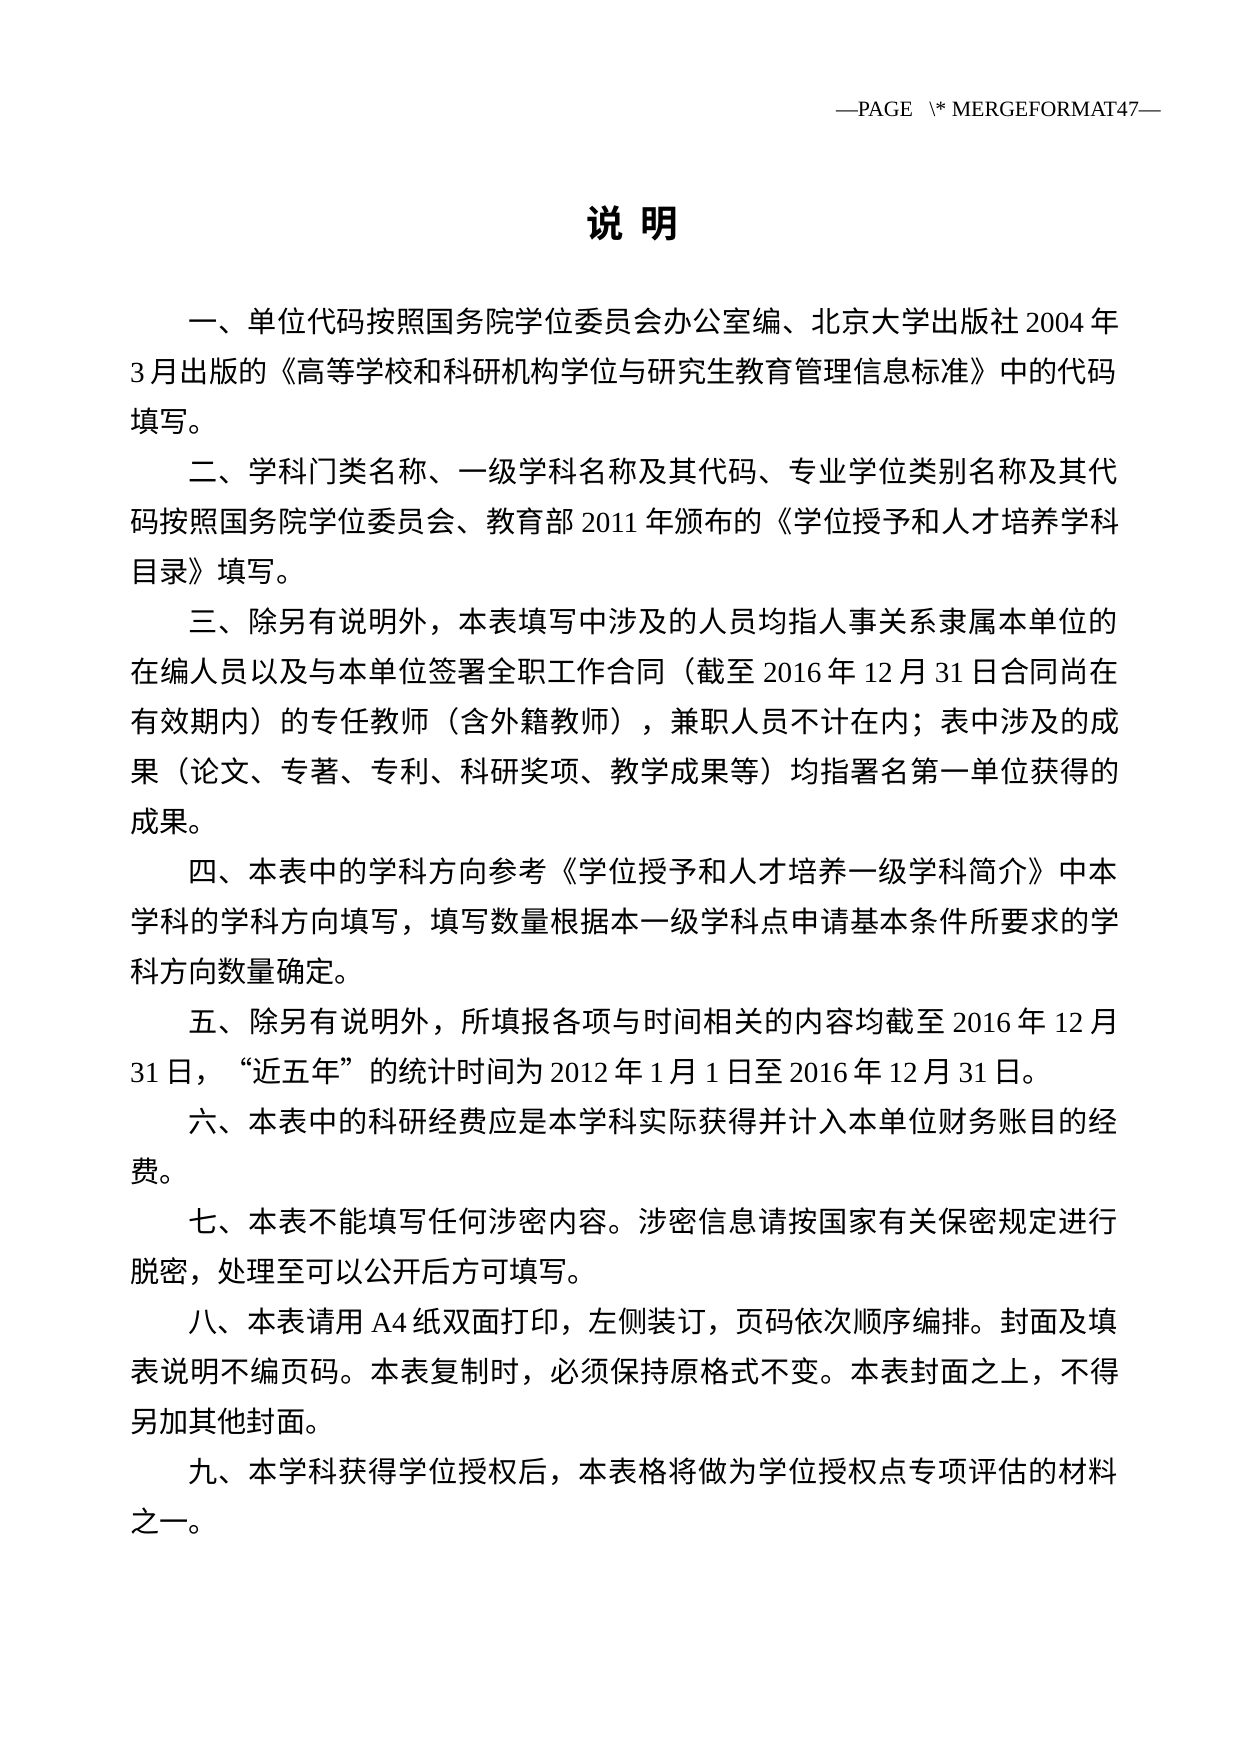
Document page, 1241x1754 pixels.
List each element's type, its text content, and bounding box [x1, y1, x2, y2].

text 六、本表中的科研经费应是本学科实际获得并计入本单位财务账目的经费。 [130, 1092, 1119, 1192]
text 三、除另有说明外，本表填写中涉及的人员均指人事关系隶属本单位的在编人员以及与本单位签署全职工作合同（截至2016年12月31日合同尚在有效期内）的专任教师（含外籍教师），兼职人员不计在内；表中涉及的成果（论文、专著、专利、科研奖项、教学成果等）均指署名第一单位获得的成果。 [130, 592, 1119, 842]
text 九、本学科获得学位授权后，本表格将做为学位授权点专项评估的材料之一。 [130, 1442, 1119, 1542]
text 一、单位代码按照国务院学位委员会办公室编、北京大学出版社2004年3月出版的《高等学校和科研机构学位与研究生教育管理信息标准》中的代码填写。 [130, 292, 1119, 442]
text 说 明 [130, 194, 1134, 248]
text 七、本表不能填写任何涉密内容。涉密信息请按国家有关保密规定进行脱密，处理至可以公开后方可填写。 [130, 1192, 1119, 1292]
text 八、本表请用A4纸双面打印，左侧装订，页码依次顺序编排。封面及填表说明不编页码。本表复制时，必须保持原格式不变。本表封面之上，不得另加其他封面。 [130, 1292, 1119, 1442]
text 二、学科门类名称、一级学科名称及其代码、专业学位类别名称及其代码按照国务院学位委员会、教育部2011年颁布的《学位授予和人才培养学科目录》填写。 [130, 442, 1119, 592]
text 五、除另有说明外，所填报各项与时间相关的内容均截至2016年12月31日，“近五年”的统计时间为2012年1月1日至2016年12月31日。 [130, 992, 1119, 1092]
text 四、本表中的学科方向参考《学位授予和人才培养一级学科简介》中本学科的学科方向填写，填写数量根据本一级学科点申请基本条件所要求的学科方向数量确定。 [130, 842, 1119, 992]
